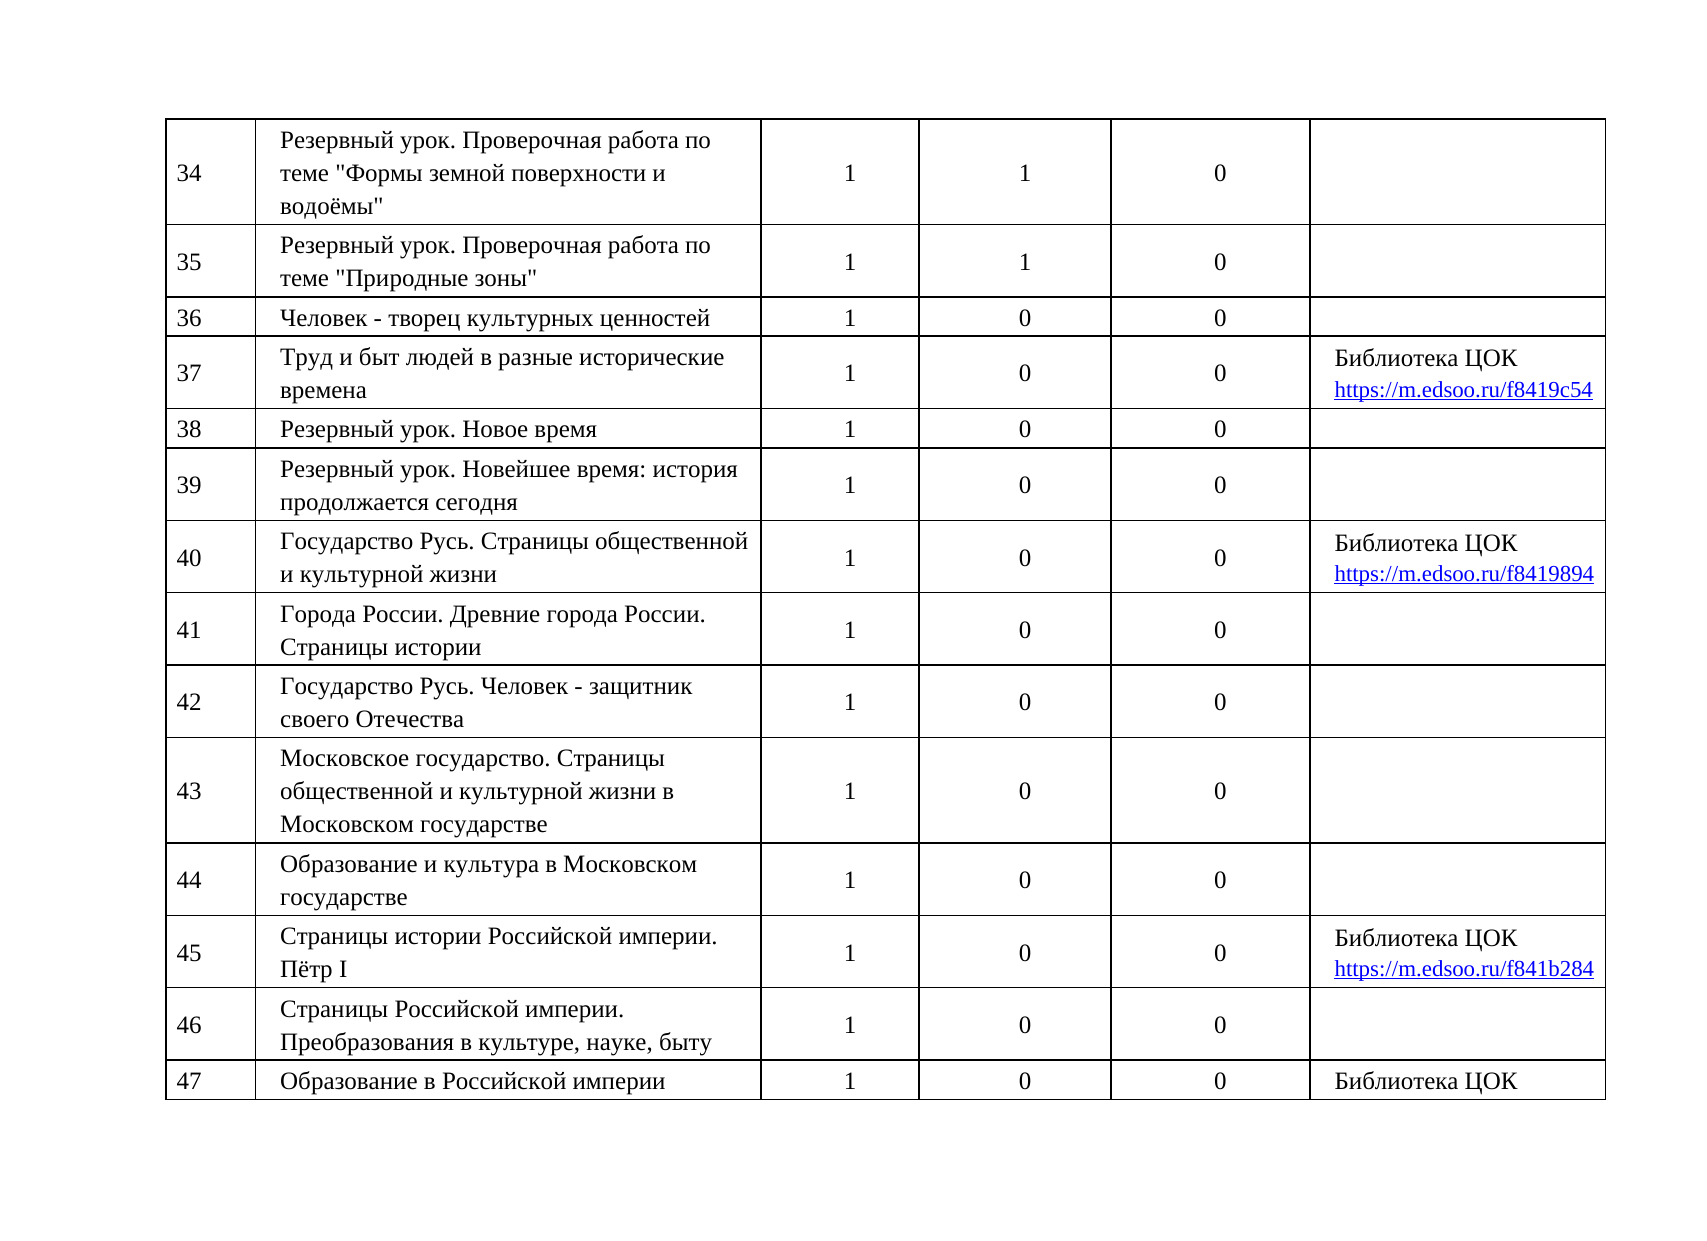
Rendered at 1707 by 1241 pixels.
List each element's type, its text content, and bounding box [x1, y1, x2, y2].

table_cell Московское государство. Страницы общественной и культурной жизни в Московском государстве [256, 738, 760, 842]
table_cell 35 [167, 225, 255, 296]
table_cell Резервный урок. Новое время [256, 409, 760, 447]
table_cell 1 [762, 225, 918, 296]
table_cell [1311, 120, 1605, 223]
table_cell 0 [920, 666, 1110, 737]
table_cell 39 [167, 449, 255, 519]
table_cell 44 [167, 844, 255, 914]
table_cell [256, 1061, 760, 1099]
table_cell Государство Русь. Страницы общественной и культурной жизни [256, 521, 760, 592]
table_cell 1 [762, 449, 918, 519]
table_cell 1 [762, 988, 918, 1059]
table_cell 1 [762, 1061, 918, 1099]
table_cell 0 [1112, 988, 1309, 1059]
table_cell 1 [762, 120, 918, 223]
table_cell [1311, 738, 1605, 842]
table_cell Резервный урок. Новейшее время: история продолжается сегодня [256, 449, 760, 519]
table_cell 0 [1112, 120, 1309, 223]
table_cell 0 [1112, 337, 1309, 408]
table_cell 1 [762, 593, 918, 664]
table_cell 0 [920, 844, 1110, 914]
table_cell Страницы истории Российской империи. Пётр I [256, 916, 760, 987]
table_cell 46 [167, 988, 255, 1059]
table_cell Государство Русь. Человек - защитник своего Отечества [256, 666, 760, 737]
table_cell Резервный урок. Проверочная работа по теме "Формы земной поверхности и водоёмы" [256, 120, 760, 223]
table_cell [1311, 409, 1605, 447]
table_cell 0 [1112, 593, 1309, 664]
table_cell 1 [920, 225, 1110, 296]
table_cell 0 [1112, 844, 1309, 914]
table_cell 1 [762, 298, 918, 335]
table_cell 41 [167, 593, 255, 664]
table_cell 42 [167, 666, 255, 737]
table_cell 0 [920, 409, 1110, 447]
table_cell 45 [167, 916, 255, 987]
table_cell [1311, 666, 1605, 737]
table_cell Страницы Российской империи. Преобразования в культуре, науке, быту [256, 988, 760, 1059]
table_cell Резервный урок. Проверочная работа по теме "Природные зоны" [256, 225, 760, 296]
table_cell Труд и быт людей в разные исторические времена [256, 337, 760, 408]
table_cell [1311, 1061, 1605, 1099]
table_cell 0 [920, 298, 1110, 335]
table_cell 0 [1112, 738, 1309, 842]
table_cell 0 [1112, 1061, 1309, 1099]
table_cell 0 [1112, 666, 1309, 737]
table_cell Образование и культура в Московском государстве [256, 844, 760, 914]
table_cell Библиотека ЦОК https://m.edsoo.ru/f841b284 [1311, 916, 1605, 987]
table_cell 1 [762, 666, 918, 737]
table_cell [1311, 225, 1605, 296]
table_cell 36 [167, 298, 255, 335]
table_cell 40 [167, 521, 255, 592]
table_cell 38 [167, 409, 255, 447]
table_cell [1311, 449, 1605, 519]
table_cell Библиотека ЦОК https://m.edsoo.ru/f8419c54 [1311, 337, 1605, 408]
table_cell 0 [920, 337, 1110, 408]
table_cell Библиотека ЦОК https://m.edsoo.ru/f8419894 [1311, 521, 1605, 592]
table_cell 0 [920, 738, 1110, 842]
table_cell 1 [762, 916, 918, 987]
table_cell 43 [167, 738, 255, 842]
table_cell 1 [762, 521, 918, 592]
table_cell [1311, 988, 1605, 1059]
table_cell 37 [167, 337, 255, 408]
table_cell 34 [167, 120, 255, 223]
table_cell 0 [1112, 916, 1309, 987]
table_cell 1 [762, 738, 918, 842]
table_cell 0 [920, 916, 1110, 987]
table_cell [1311, 844, 1605, 914]
table_cell 0 [1112, 409, 1309, 447]
table_cell 0 [1112, 298, 1309, 335]
table_cell Человек - творец культурных ценностей [256, 298, 760, 335]
table_cell 1 [762, 337, 918, 408]
table_cell 0 [920, 988, 1110, 1059]
table_cell 0 [920, 593, 1110, 664]
table_cell 0 [1112, 521, 1309, 592]
table_cell 0 [920, 1061, 1110, 1099]
table_cell 0 [920, 449, 1110, 519]
table_cell [1311, 298, 1605, 335]
table_cell 1 [762, 844, 918, 914]
table_cell 0 [1112, 225, 1309, 296]
table_cell Города России. Древние города России. Страницы истории [256, 593, 760, 664]
table_cell 0 [1112, 449, 1309, 519]
table_cell 1 [762, 409, 918, 447]
table_cell [1311, 593, 1605, 664]
table_cell 0 [920, 521, 1110, 592]
table_cell 47 [167, 1061, 255, 1099]
table_cell 1 [920, 120, 1110, 223]
